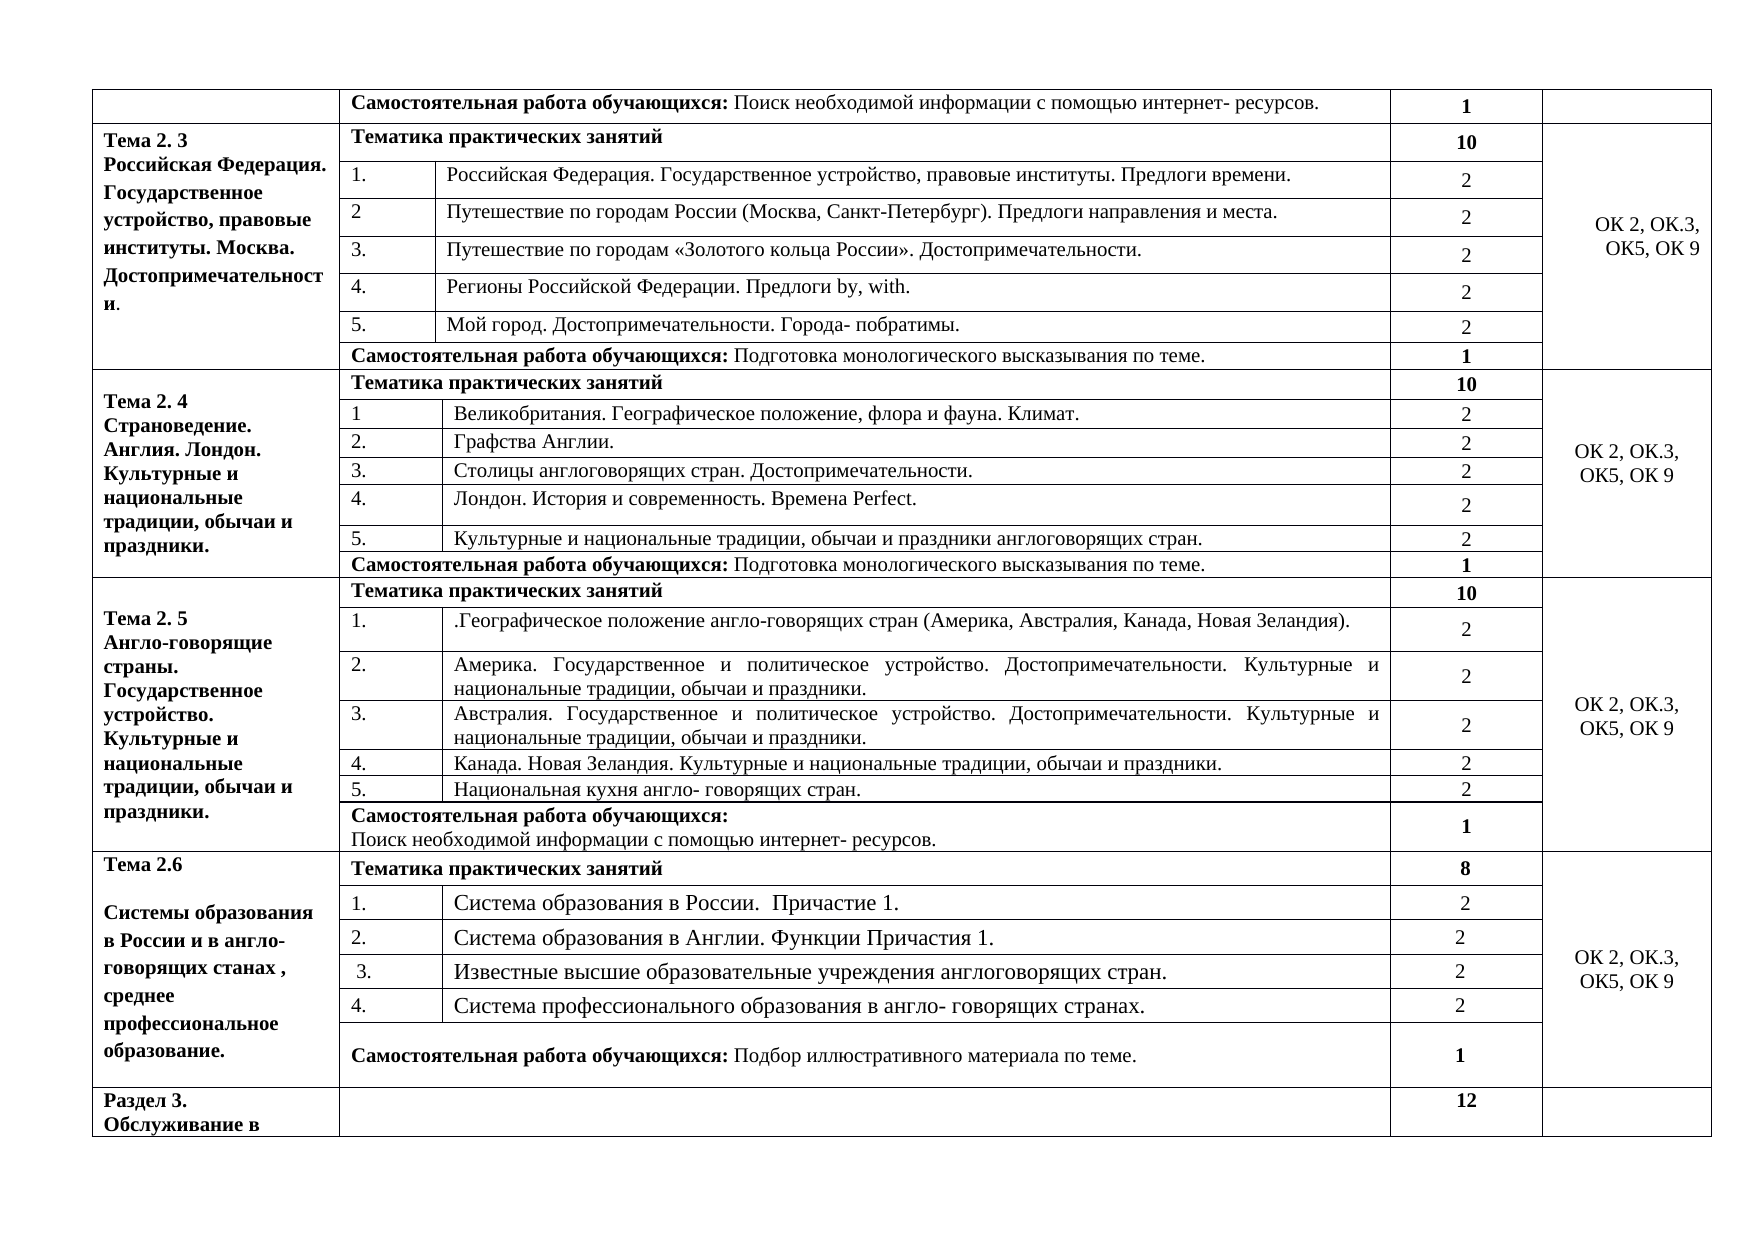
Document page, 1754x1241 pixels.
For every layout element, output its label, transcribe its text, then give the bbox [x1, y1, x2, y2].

table_cell Тема 2. 3 Российская Федерация. Государственное устройство, правовые институты. Москва. Достопримечательности. [93, 124, 339, 368]
table_cell 1. [340, 886, 442, 919]
table_cell 4. [340, 750, 442, 775]
table_cell 10 [1391, 124, 1542, 161]
table_cell 2 [1391, 776, 1542, 801]
table_cell Великобритания. Географическое положение, флора и фауна. Климат. [443, 400, 1390, 428]
table_cell Самостоятельная работа обучающихся: Поиск необходимой информации с помощью интернет- ресурсов. [340, 803, 1390, 851]
table_cell Канада. Новая Зеландия. Культурные и национальные традиции, обычаи и праздники. [443, 750, 1390, 775]
table_cell 5. [340, 776, 442, 801]
table_cell 2 [1391, 429, 1542, 457]
table_cell 2 [1391, 312, 1542, 342]
table_cell 10 [1391, 370, 1542, 399]
table_cell 2 [1391, 701, 1542, 749]
table_cell Культурные и национальные традиции, обычаи и праздники англоговорящих стран. [443, 526, 1390, 551]
table_cell 3. [340, 701, 442, 749]
table_cell Тема 2.6 Системы образования в России и в англо- говорящих станах , среднее профессиональное образование. [93, 852, 339, 1087]
table_cell 1. [340, 162, 435, 198]
table_cell Мой город. Достопримечательности. Города- побратимы. [436, 312, 1390, 342]
table_cell Америка. Государственное и политическое устройство. Достопримечательности. Культурные и национальные традиции, обычаи и праздники. [443, 652, 1390, 700]
table_cell Самостоятельная работа обучающихся: Поиск необходимой информации с помощью интернет- ресурсов. [340, 90, 1390, 123]
table_cell Система образования в России. Причастие 1. [443, 886, 1390, 919]
table_cell ОК 2, ОК.3, ОК5, ОК 9 [1543, 578, 1711, 851]
table_cell 2 [1391, 274, 1542, 311]
table_cell [1543, 1088, 1711, 1136]
table_cell 5. [340, 312, 435, 342]
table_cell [93, 1088, 339, 1136]
table_cell Самостоятельная работа обучающихся: Подготовка монологического высказывания по теме. [340, 343, 1390, 368]
table_cell 1 [1391, 803, 1542, 851]
table_cell 2 [1391, 750, 1542, 775]
table_cell [340, 1088, 1390, 1136]
table_cell 10 [1391, 578, 1542, 607]
table_cell 2 [1391, 237, 1542, 273]
table_cell Тематика практических занятий [340, 124, 1390, 161]
table_cell Национальная кухня англо- говорящих стран. [443, 776, 1390, 801]
table_cell Тематика практических занятий [340, 370, 1390, 399]
table_cell 8 [1391, 852, 1542, 885]
table_cell 2 [1391, 199, 1542, 236]
table_cell 1 [1391, 343, 1542, 368]
table_cell Самостоятельная работа обучающихся: Подбор иллюстративного материала по теме. [340, 1023, 1390, 1087]
table_cell 1 [1391, 552, 1542, 577]
table_cell 3. [340, 237, 435, 273]
table_cell ОК 2, ОК.3, ОК5, ОК 9 [1543, 852, 1711, 1087]
table_cell 2 [1391, 608, 1542, 651]
table_cell 2 [1391, 955, 1542, 988]
table_cell 2 [1391, 526, 1542, 551]
table_cell Лондон. История и современность. Времена Perfect. [443, 485, 1390, 525]
table_cell 1 [340, 400, 442, 428]
table_cell 1 [1391, 90, 1542, 123]
table_cell Тематика практических занятий [340, 852, 1390, 885]
table_cell Известные высшие образовательные учреждения англоговорящих стран. [443, 955, 1390, 988]
table_cell Тема 2. 5 Англо-говорящие страны. Государственное устройство. Культурные и национальные традиции, обычаи и праздники. [93, 578, 339, 851]
table_cell 1 [1391, 1023, 1542, 1087]
table_cell Путешествие по городам «Золотого кольца России». Достопримечательности. [436, 237, 1390, 273]
table_cell 2 [340, 199, 435, 236]
table_cell 2. [340, 429, 442, 457]
table_cell 3. [340, 955, 442, 988]
table_cell 5. [340, 526, 442, 551]
table_cell 2 [1391, 989, 1542, 1022]
table_cell Российская Федерация. Государственное устройство, правовые институты. Предлоги времени. [436, 162, 1390, 198]
table_cell 1. [340, 608, 442, 651]
table_cell Путешествие по городам России (Москва, Санкт-Петербург). Предлоги направления и места. [436, 199, 1390, 236]
table_cell Система образования в Англии. Функции Причастия 1. [443, 920, 1390, 953]
table_cell 3. [340, 458, 442, 484]
table_cell 2 [1391, 886, 1542, 919]
table_cell .Географическое положение англо-говорящих стран (Америка, Австралия, Канада, Новая Зеландия). [443, 608, 1390, 651]
table_cell ОК 2, ОК.3, ОК5, ОК 9 [1543, 124, 1711, 368]
table_cell Самостоятельная работа обучающихся: Подготовка монологического высказывания по теме. [340, 552, 1390, 577]
table_cell 2 [1391, 400, 1542, 428]
table_cell 2. [340, 920, 442, 953]
table_cell 2 [1391, 920, 1542, 953]
table_cell Тема 2. 4 Страноведение. Англия. Лондон. Культурные и национальные традиции, обычаи и праздники. [93, 370, 339, 577]
table_cell 2. [340, 652, 442, 700]
table_cell 2 [1391, 162, 1542, 198]
table_cell Столицы англоговорящих стран. Достопримечательности. [443, 458, 1390, 484]
table_cell 4. [340, 989, 442, 1022]
table_cell 12 [1391, 1088, 1542, 1136]
table_cell ОК 2, ОК.3, ОК5, ОК 9 [1543, 370, 1711, 577]
table_cell 2 [1391, 652, 1542, 700]
table_cell Графства Англии. [443, 429, 1390, 457]
table_cell 2 [1391, 485, 1542, 525]
table_cell Система профессионального образования в англо- говорящих странах. [443, 989, 1390, 1022]
table_cell Тематика практических занятий [340, 578, 1390, 607]
table_cell 4. [340, 274, 435, 311]
table_cell 4. [340, 485, 442, 525]
table_cell 2 [1391, 458, 1542, 484]
table_cell Австралия. Государственное и политическое устройство. Достопримечательности. Культурные и национальные традиции, обычаи и праздники. [443, 701, 1390, 749]
table_cell Регионы Российской Федерации. Предлоги by, with. [436, 274, 1390, 311]
